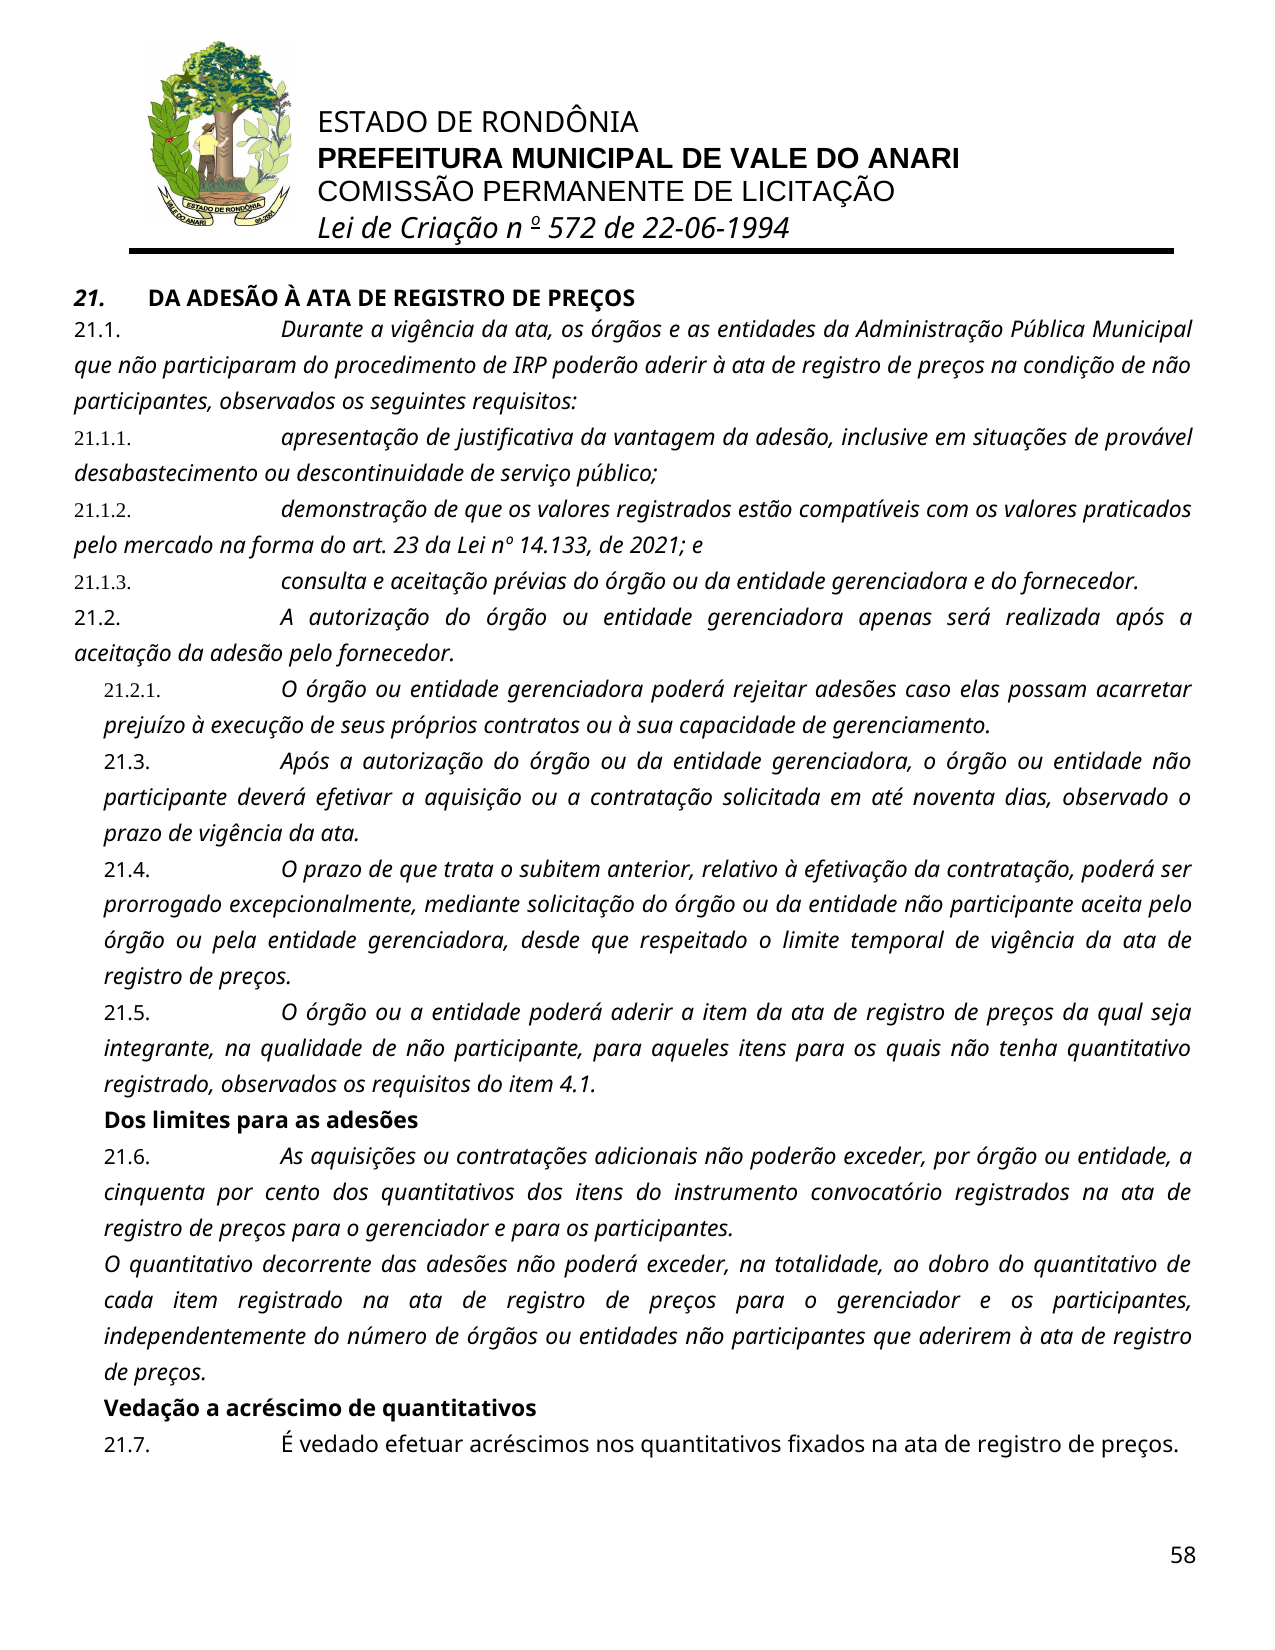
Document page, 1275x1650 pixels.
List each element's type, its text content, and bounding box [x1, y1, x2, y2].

text demonstração de que os valores registrados estão compatíveis com os valores praticados pelo mercado na forma do art. 23 da Lei nº 14.133, de 2021; e [74, 493, 1196, 560]
text DA ADESÃO À ATA DE REGISTRO DE PREÇOS [74, 282, 1196, 313]
text O órgão ou entidade gerenciadora poderá rejeitar adesões caso elas possam acarretar prejuízo à execução de seus próprios contratos ou à sua capacidade de gerenciamento. [103, 673, 1196, 740]
text Durante a vigência da ata, os órgãos e as entidades da Administração Pública Municipal que não participaram do procedimento de IRP poderão aderir à ata de registro de preços na condição de não participantes, observados os seguintes requisitos: [74, 313, 1196, 417]
text consulta e aceitação prévias do órgão ou da entidade gerenciadora e do fornecedor. [74, 565, 1196, 596]
text A autorização do órgão ou entidade gerenciadora apenas será realizada após a aceitação da adesão pelo fornecedor. [74, 601, 1196, 668]
text É vedado efetuar acréscimos nos quantitativos fixados na ata de registro de preços. [103, 1427, 1196, 1459]
list O quantitativo decorrente das adesões não poderá exceder, na totalidade, ao dobro do quantitativo de cada item registrado na ata de registro de preços para o gerenciador e os participantes, independentemente do número de órgãos ou entidades não participantes que aderirem à ata de registro de preços. [103, 1248, 1196, 1387]
text O prazo de que trata o subitem anterior, relativo à efetivação da contratação, poderá ser prorrogado excepcionalmente, mediante solicitação do órgão ou da entidade não participante aceita pelo órgão ou pela entidade gerenciadora, desde que respeitado o limite temporal de vigência da ata de registro de preços. [103, 852, 1196, 992]
text apresentação de justificativa da vantagem da adesão, inclusive em situações de provável desabastecimento ou descontinuidade de serviço público; [74, 421, 1196, 488]
text Dos limites para as adesões [103, 1104, 1196, 1135]
text As aquisições ou contratações adicionais não poderão exceder, por órgão ou entidade, a cinquenta por cento dos quantitativos dos itens do instrumento convocatório registrados na ata de registro de preços para o gerenciador e para os participantes. [103, 1140, 1196, 1243]
text O órgão ou a entidade poderá aderir a item da ata de registro de preços da qual seja integrante, na qualidade de não participante, para aqueles itens para os quais não tenha quantitativo registrado, observados os requisitos do item 4.1. [103, 996, 1196, 1099]
text Vedação a acréscimo de quantitativos [103, 1392, 1196, 1423]
picture [147, 41, 292, 226]
text Após a autorização do órgão ou da entidade gerenciadora, o órgão ou entidade não participante deverá efetivar a aquisição ou a contratação solicitada em até noventa dias, observado o prazo de vigência da ata. [103, 745, 1196, 848]
